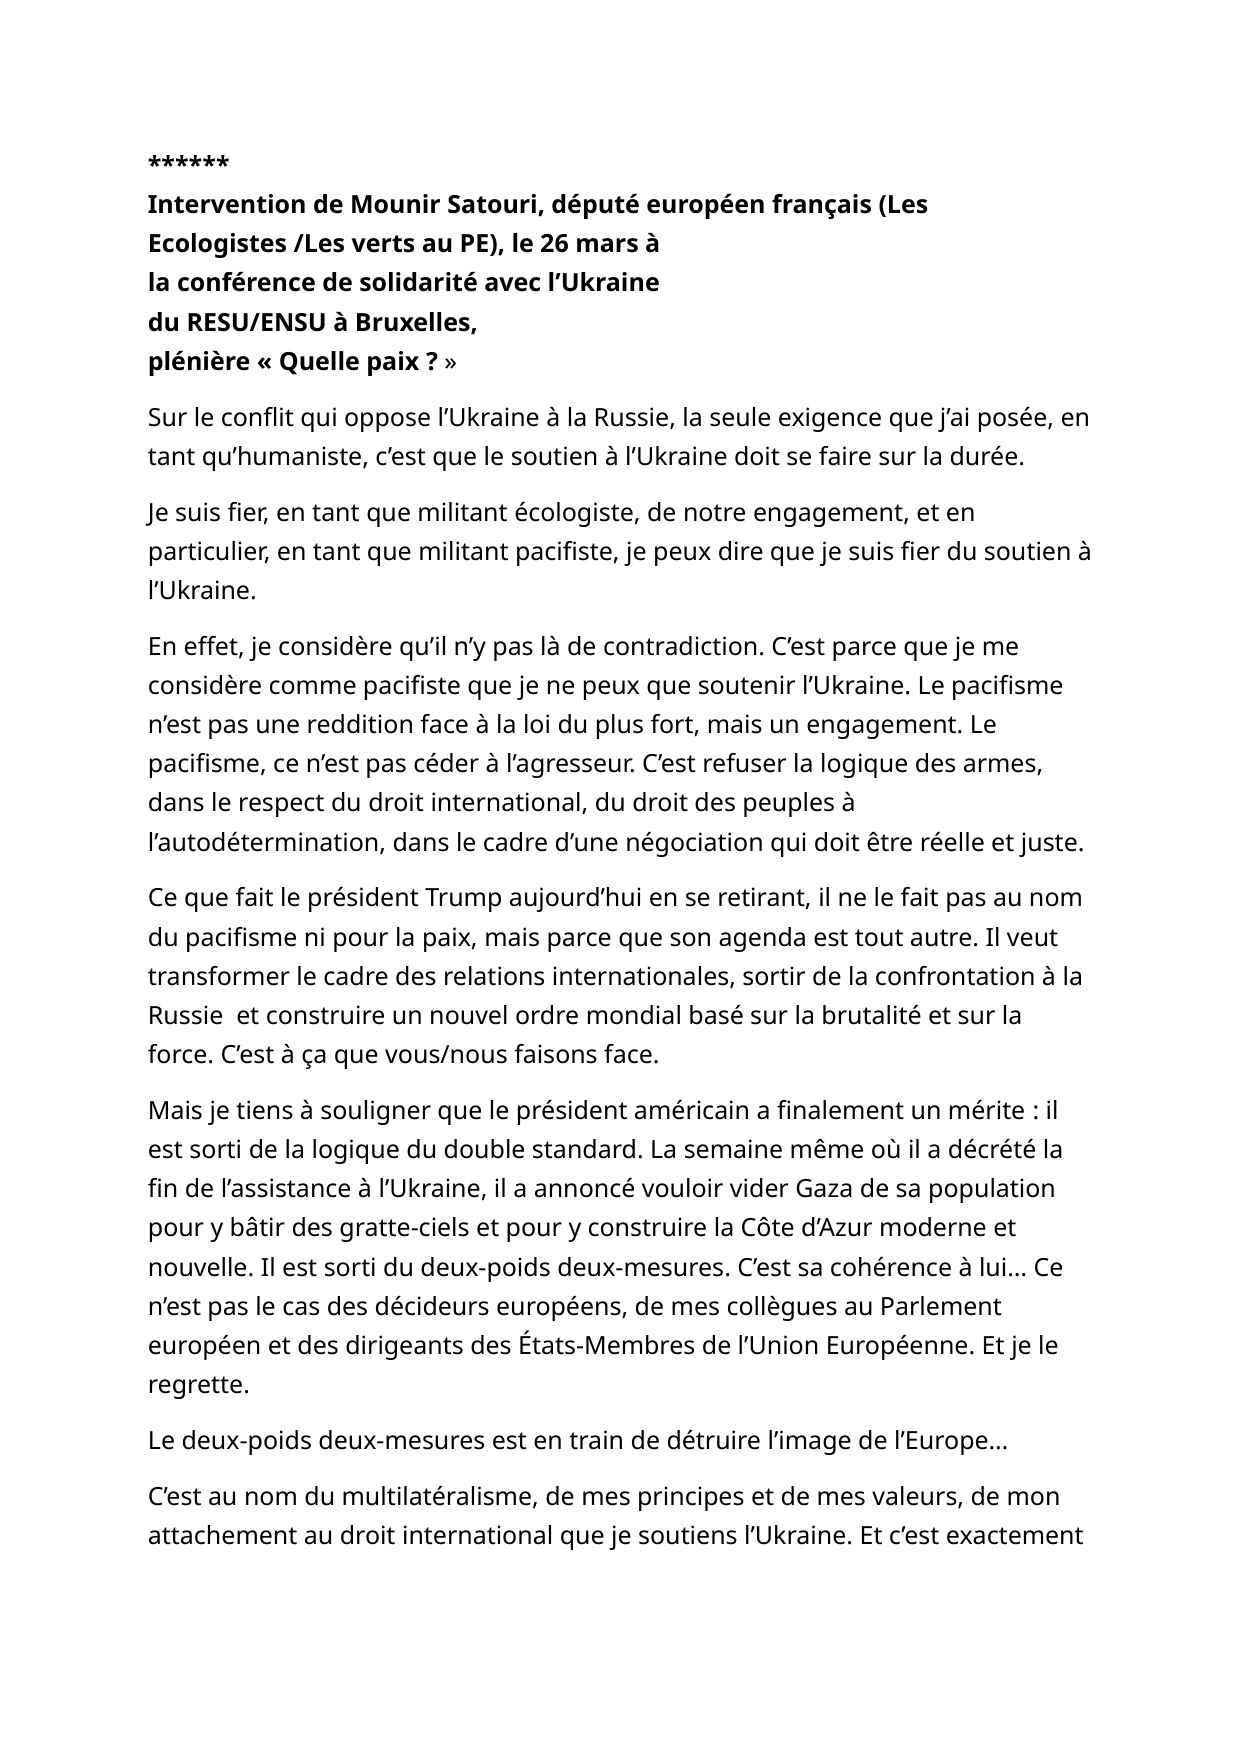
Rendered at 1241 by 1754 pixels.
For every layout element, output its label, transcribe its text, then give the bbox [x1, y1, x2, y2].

text Sur le conflit qui oppose l’Ukraine à la Russie, la seule exigence que j’ai posée, en tant qu’humaniste, c’est que le soutien à l’Ukraine doit se faire sur la durée. [148, 399, 1093, 472]
text Le deux-poids deux-mesures est en train de détruire l’image de l’Europe… [148, 1423, 1093, 1457]
text Ce que fait le président Trump aujourd’hui en se retirant, il ne le fait pas au nom du pacifisme ni pour la paix, mais parce que son agenda est tout autre. Il veut transformer le cadre des relations internationales, sortir de la confrontation à la Russie et construire un nouvel ordre mondial basé sur la brutalité et sur la force. C’est à ça que vous/nous faisons face. [148, 880, 1093, 1071]
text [148, 1478, 1093, 1552]
text Mais je tiens à souligner que le président américain a finalement un mérite : il est sorti de la logique du double standard. La semaine même où il a décrété la fin de l’assistance à l’Ukraine, il a annoncé vouloir vider Gaza de sa population pour y bâtir des gratte-ciels et pour y construire la Côte d’Azur moderne et nouvelle. Il est sorti du deux-poids deux-mesures. C’est sa cohérence à lui… Ce n’est pas le cas des décideurs européens, de mes collègues au Parlement européen et des dirigeants des États-Membres de l’Union Européenne. Et je le regrette. [148, 1093, 1093, 1401]
text En effet, je considère qu’il n’y pas là de contradiction. C’est parce que je me considère comme pacifiste que je ne peux que soutenir l’Ukraine. Le pacifisme n’est pas une reddition face à la loi du plus fort, mais un engagement. Le pacifisme, ce n’est pas céder à l’agresseur. C’est refuser la logique des armes, dans le respect du droit international, du droit des peuples à l’autodétermination, dans le cadre d’une négociation qui doit être réelle et juste. [148, 628, 1093, 858]
text Je suis fier, en tant que militant écologiste, de notre engagement, et en particulier, en tant que militant pacifiste, je peux dire que je suis fier du soutien à l’Ukraine. [148, 494, 1093, 607]
text ****** Intervention de Mounir Satouri, député européen français (Les Ecologistes /Les verts au PE), le 26 mars à la conférence de solidarité avec l’Ukraine du RESU/ENSU à Bruxelles, plénière « Quelle paix ? » [148, 148, 1093, 377]
